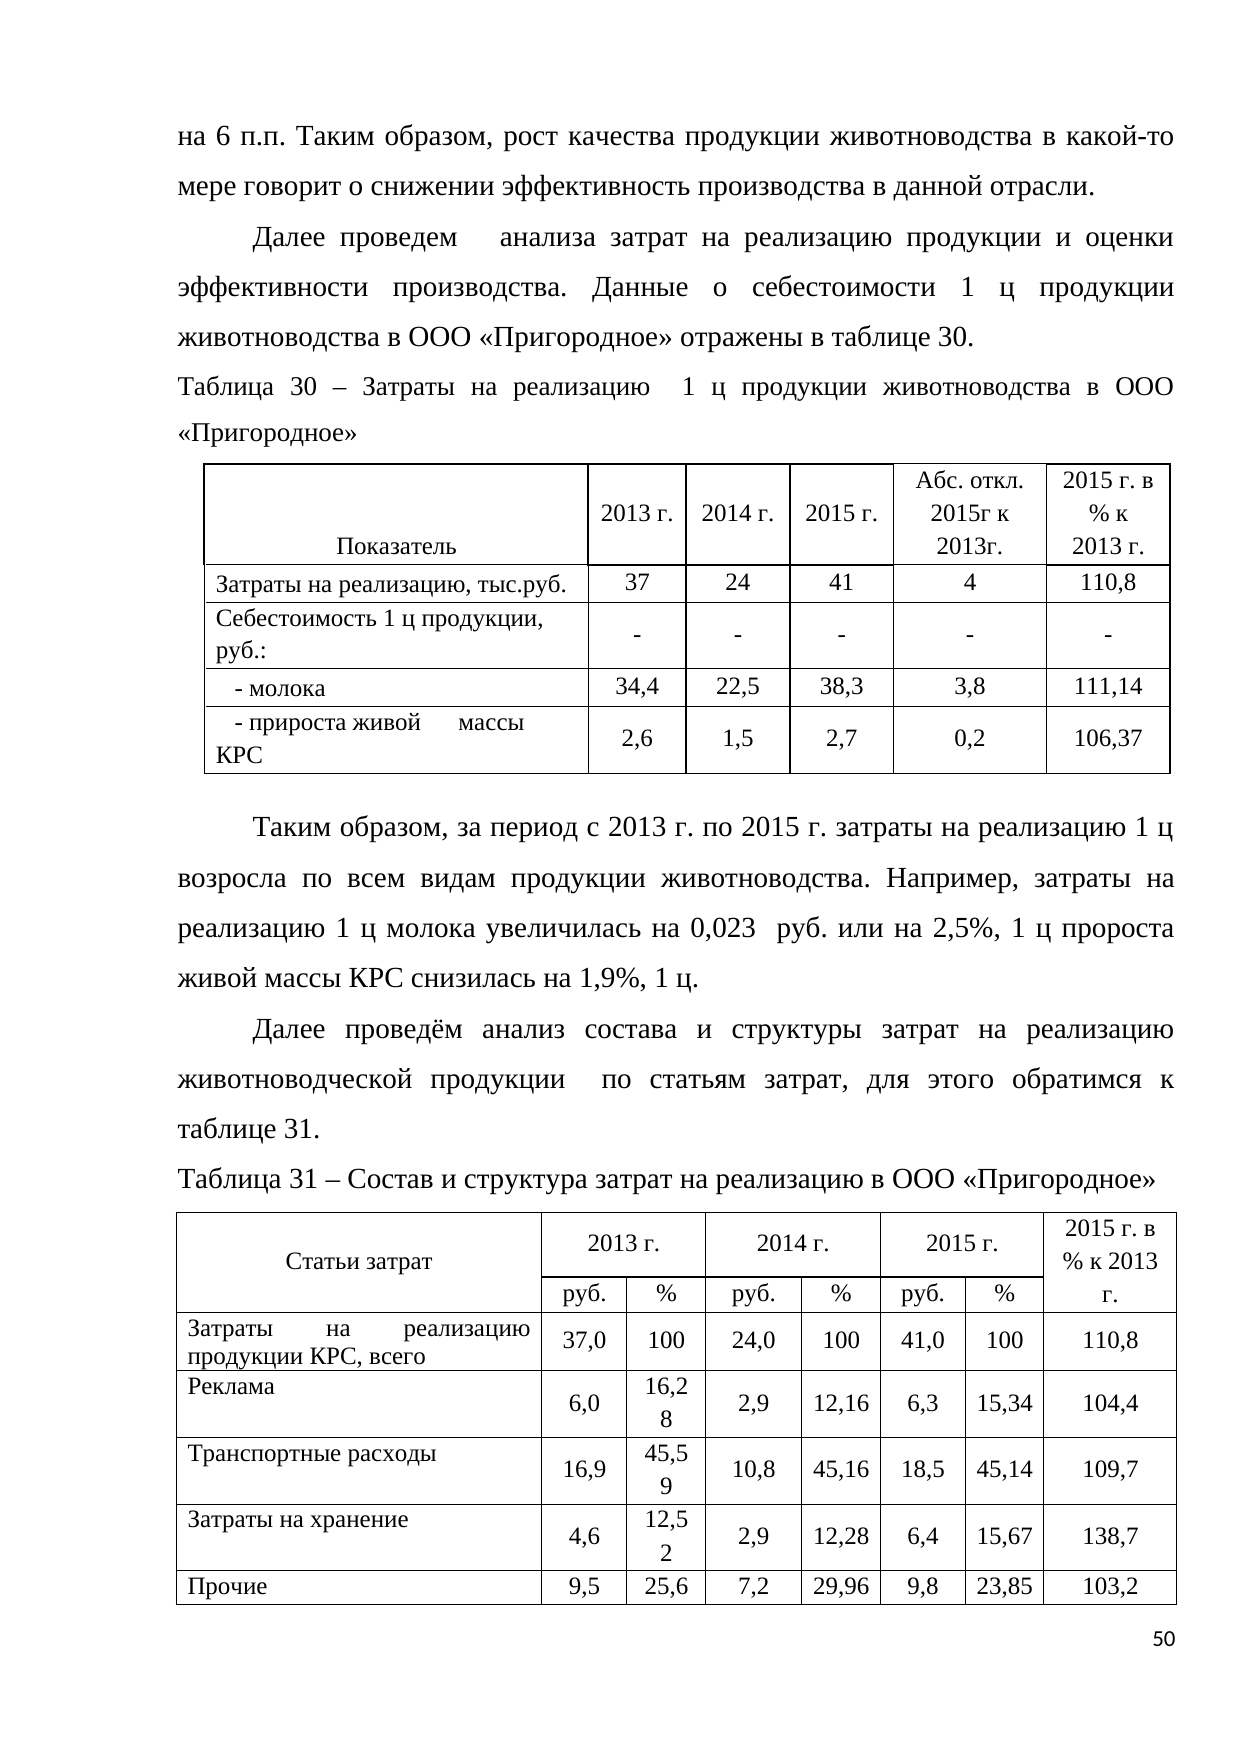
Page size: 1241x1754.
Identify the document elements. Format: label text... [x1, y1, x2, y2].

table_cell 10,8 [706, 1438, 801, 1503]
table_cell 9,5 [542, 1571, 626, 1604]
table_cell 106,37 [1047, 707, 1169, 773]
table_cell Реклама [177, 1371, 541, 1437]
table_header 2013 г. [542, 1213, 705, 1276]
table_header 2014 г. [706, 1213, 880, 1276]
table_cell 12,16 [802, 1371, 880, 1437]
table_cell - [1047, 603, 1169, 668]
table_cell 45,16 [802, 1438, 880, 1503]
table_cell 16,9 [542, 1438, 626, 1503]
table_cell 110,8 [1044, 1313, 1176, 1370]
table_cell 110,8 [1047, 566, 1169, 602]
table_cell - [589, 603, 685, 668]
table_cell 138,7 [1044, 1505, 1176, 1570]
table_cell 100 [802, 1313, 880, 1370]
table_cell Прочие [177, 1571, 541, 1604]
table_cell 12,52 [627, 1505, 705, 1570]
text Далее проведём анализ состава и структуры затрат на реализацию животноводческой продукции по статьям затрат, для этого обратимся к таблице 31. [177, 1011, 1175, 1145]
table_cell 4,6 [542, 1505, 626, 1570]
table_cell Затраты на реализацию, тыс.руб. [205, 565, 588, 602]
table_cell 9,8 [881, 1571, 965, 1604]
table_cell руб. [706, 1278, 801, 1312]
text Далее проведем анализа затрат на реализацию продукции и оценки эффективности производства. Данные о себестоимости 1 ц продукции животноводства в ООО «Пригородное» отражены в таблице 30. [177, 219, 1175, 353]
table_header 2013 г. [589, 465, 685, 564]
table_header Статьи затрат [177, 1213, 541, 1312]
table_cell 24 [687, 566, 789, 602]
table_cell 2,7 [791, 707, 893, 773]
table_cell 45,59 [627, 1438, 705, 1503]
text Таблица 31 – Состав и структура затрат на реализацию в ООО «Пригородное» [177, 1162, 1175, 1195]
table_cell 16,28 [627, 1371, 705, 1437]
table_cell % [627, 1278, 705, 1312]
table_cell 41,0 [881, 1313, 965, 1370]
table_cell 0,2 [894, 707, 1046, 773]
table_cell % [802, 1278, 880, 1312]
table_cell 15,67 [966, 1505, 1043, 1570]
table_cell 3,8 [894, 669, 1046, 706]
table_header 2014 г. [687, 465, 789, 564]
table_cell 100 [966, 1313, 1043, 1370]
table_cell 103,2 [1044, 1571, 1176, 1604]
table_cell 15,34 [966, 1371, 1043, 1437]
table_cell 34,4 [589, 669, 685, 706]
table_cell 4 [894, 565, 1046, 602]
table_cell 2,6 [589, 707, 685, 773]
table_cell 100 [627, 1313, 705, 1370]
table_cell руб. [542, 1278, 626, 1312]
table_cell 24,0 [706, 1313, 801, 1370]
text Таким образом, за период с 2013 г. по 2015 г. затраты на реализацию 1 ц возросла по всем видам продукции животноводства. Например, затраты на реализацию 1 ц молока увеличилась на 0,023 руб. или на 2,5%, 1 ц пророста живой массы КРС снизилась на 1,9%, 1 ц. [177, 809, 1175, 994]
table_cell 6,0 [542, 1371, 626, 1437]
table_cell 12,28 [802, 1505, 880, 1570]
table_cell Затраты на хранение [177, 1505, 541, 1570]
table_cell 6,4 [881, 1505, 965, 1570]
table_cell 25,61 [627, 1571, 705, 1604]
table_cell 41 [791, 566, 893, 602]
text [177, 118, 1175, 202]
table_header Абс. откл. 2015г к 2013г. [894, 464, 1046, 564]
table_cell - [791, 603, 893, 668]
table_cell 37 [589, 566, 685, 602]
table_cell - [894, 603, 1046, 668]
table_cell Затраты на реализацию продукции КРС, всего [177, 1313, 541, 1370]
table_cell 23,85 [966, 1571, 1043, 1604]
table_cell 6,3 [881, 1371, 965, 1437]
table_cell 22,5 [687, 669, 789, 706]
table_cell 109,7 [1044, 1438, 1176, 1503]
table_cell Транспортные расходы [177, 1438, 541, 1503]
table_cell руб. [881, 1278, 965, 1312]
table_cell 1,5 [687, 707, 789, 773]
table_cell % [966, 1278, 1043, 1312]
text Таблица 30 – Затраты на реализацию 1 ц продукции животноводства в ООО «Пригородное» [177, 370, 1175, 447]
table_header 2015 г. [881, 1213, 1043, 1276]
table_cell 37,0 [542, 1313, 626, 1370]
table_header 2015 г. [791, 465, 893, 564]
table_cell 38,3 [791, 669, 893, 706]
table_cell 111,14 [1047, 669, 1169, 706]
table_header 2015 г. в % к 2013 г. [1044, 1213, 1176, 1312]
table_cell - прироста живой массы КРС [205, 707, 588, 773]
table_cell 2,9 [706, 1371, 801, 1437]
table_cell 29,96 [802, 1571, 880, 1604]
table_cell 104,4 [1044, 1371, 1176, 1437]
table_cell 45,14 [966, 1438, 1043, 1503]
table_cell 2,9 [706, 1505, 801, 1570]
table_header 2015 г. в % к 2013 г. [1047, 465, 1169, 564]
table_cell Себестоимость 1 ц продукции, руб.: [205, 603, 588, 668]
table_cell 18,5 [881, 1438, 965, 1503]
table_cell - [687, 603, 789, 668]
table_header Показатель [205, 465, 587, 564]
table_cell 7,2 [706, 1571, 801, 1604]
table_cell - молока [205, 669, 588, 706]
